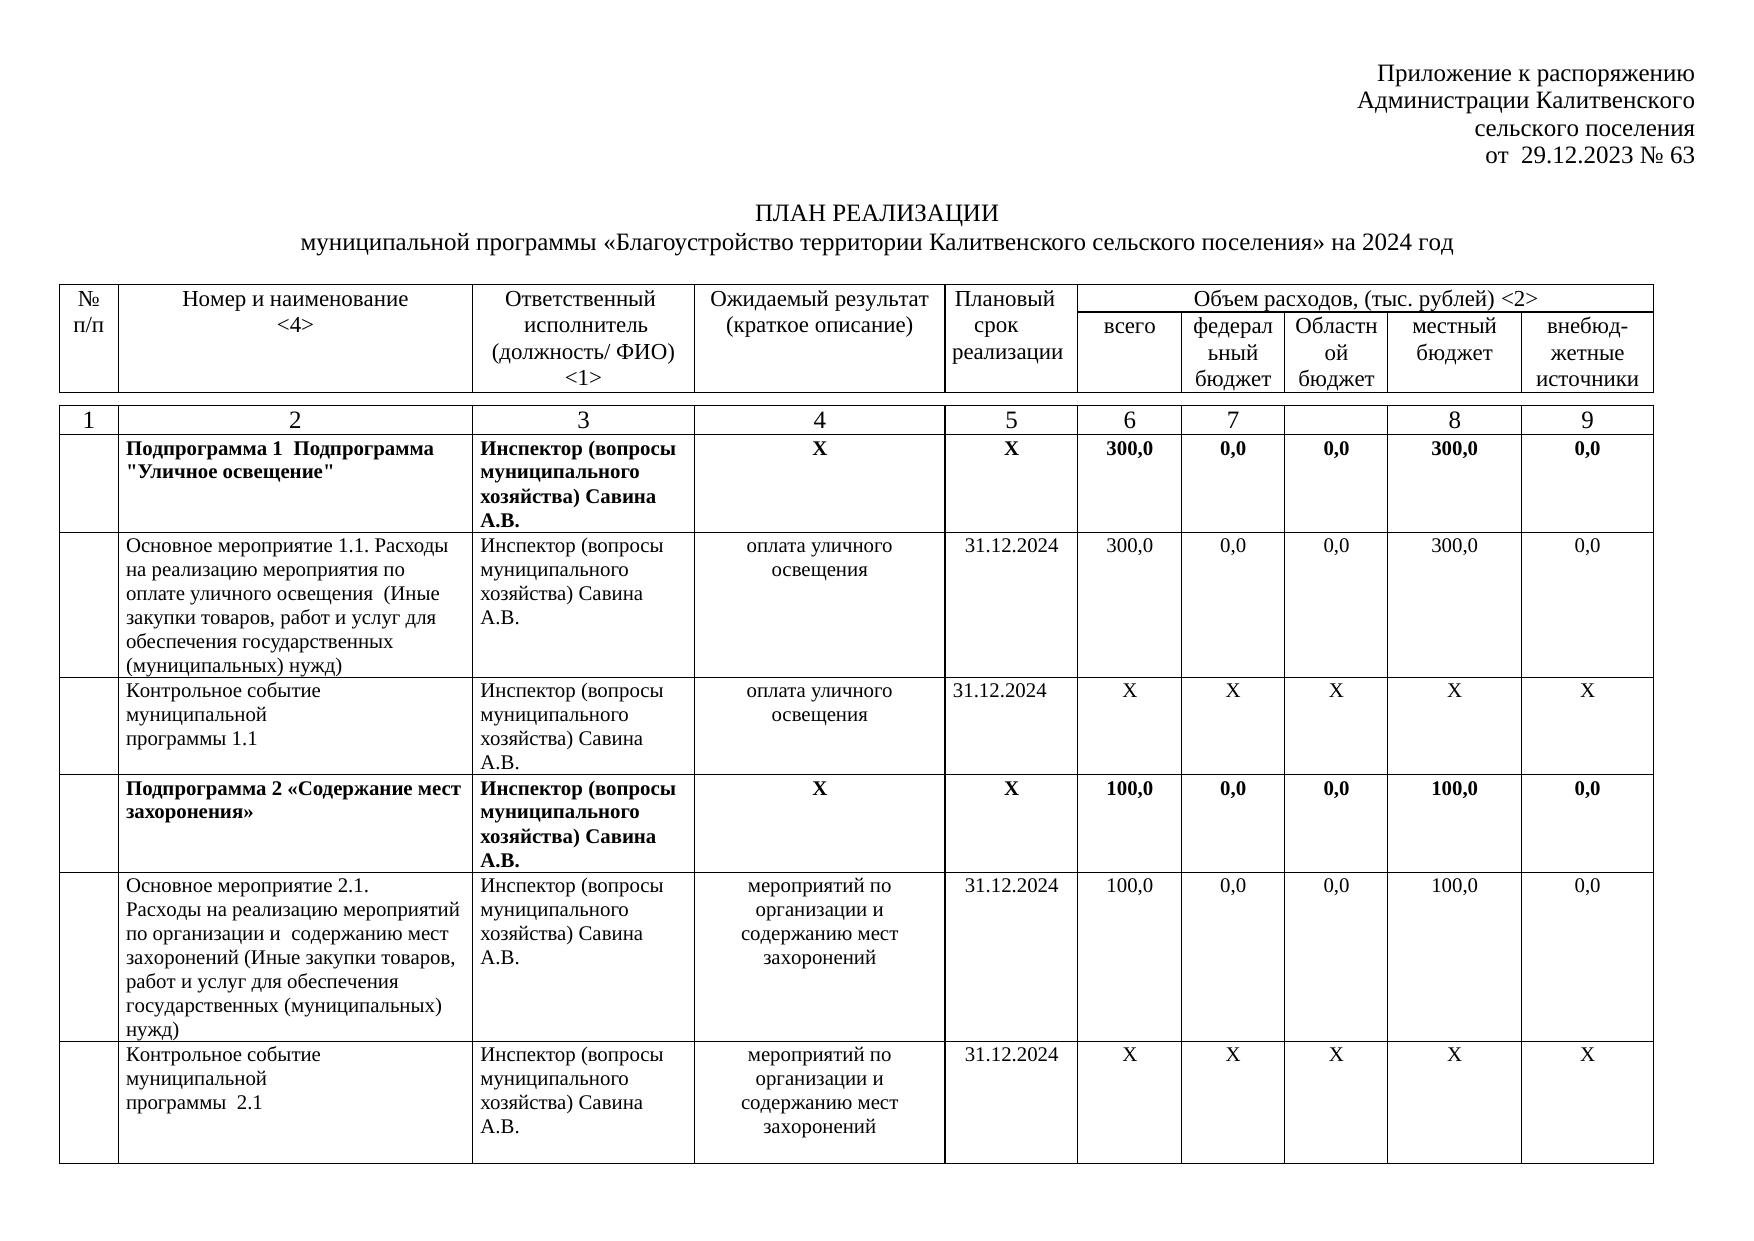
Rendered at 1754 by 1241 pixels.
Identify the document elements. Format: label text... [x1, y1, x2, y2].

table_cell X [946, 435, 1077, 532]
table_cell 31.12.2024 [946, 533, 1077, 677]
table_header Ожидаемый результат (краткое описание) [695, 285, 944, 392]
table_cell оплата уличного освещения [695, 678, 944, 774]
table_cell 300,0 [1388, 533, 1521, 677]
table_cell местный бюджет [1388, 313, 1521, 392]
table_cell Подпрограмма 2 «Содержание мест захоронения» [119, 775, 472, 872]
table_cell внебюд-жетные источники [1522, 313, 1653, 392]
table_header Плановый срок реализации [946, 285, 1077, 392]
text Администрации Калитвенского [397, 87, 1695, 114]
table_cell 0,0 [1522, 435, 1653, 532]
table_header 6 [1078, 406, 1181, 434]
table_cell Х [1285, 678, 1387, 774]
table_cell 300,0 [1078, 533, 1181, 677]
table_cell X [1078, 678, 1181, 774]
table_cell 0,0 [1285, 873, 1387, 1041]
table_cell 0,0 [1182, 873, 1284, 1041]
table_cell Инспектор (вопросы муниципального хозяйства) Савина А.В. [473, 678, 694, 774]
table_cell [60, 775, 118, 872]
table_cell X [695, 435, 944, 532]
table_cell 100,0 [1078, 873, 1181, 1041]
table_cell Инспектор (вопросы муниципального хозяйства) Савина А.В. [473, 873, 694, 1041]
table_header 7 [1182, 406, 1284, 434]
text от 29.12.2023 № 63 [709, 142, 1695, 169]
table_cell Подпрограмма 1 Подпрограмма "Уличное освещение" [119, 435, 472, 532]
table_header № п/п [60, 285, 118, 392]
table_cell всего [1078, 313, 1181, 392]
text сельского поселения [397, 114, 1695, 142]
table_cell 300,0 [1078, 435, 1181, 532]
table_cell 0,0 [1285, 775, 1387, 872]
table_cell 300,0 [1388, 435, 1521, 532]
table_cell 0,0 [1285, 533, 1387, 677]
table_cell X [1388, 1042, 1521, 1162]
table_cell мероприятий по организации и содержанию мест захоронений [695, 1042, 944, 1162]
table_cell X [1078, 1042, 1181, 1162]
table_cell оплата уличного освещения [695, 533, 944, 677]
table_header Номер и наименование <4> [119, 285, 472, 392]
table_cell X [1522, 1042, 1653, 1162]
table_cell Инспектор (вопросы муниципального хозяйства) Савина А.В. [473, 775, 694, 872]
table_cell 100,0 [1388, 775, 1521, 872]
table_cell Инспектор (вопросы муниципального хозяйства) Савина А.В. [473, 435, 694, 532]
table_cell 0,0 [1285, 435, 1387, 532]
table_header Ответственный исполнитель (должность/ ФИО) <1> [473, 285, 694, 392]
text Приложение к распоряжению [397, 59, 1695, 87]
table_cell X [1522, 678, 1653, 774]
table_header [1285, 406, 1387, 434]
table_cell 0,0 [1182, 775, 1284, 872]
table_cell 0,0 [1522, 873, 1653, 1041]
table_cell 100,0 [1388, 873, 1521, 1041]
table_cell Инспектор (вопросы муниципального хозяйства) Савина А.В. [473, 533, 694, 677]
table_header 8 [1388, 406, 1521, 434]
table_cell [60, 678, 118, 774]
table_cell Контрольное событие муниципальной программы 2.1 [119, 1042, 472, 1162]
table_cell [60, 435, 118, 532]
table_cell X [1182, 1042, 1284, 1162]
table_cell [60, 533, 118, 677]
table_cell 31.12.2024 [946, 873, 1077, 1041]
table_cell [60, 1042, 118, 1162]
table_cell федеральный бюджет [1182, 313, 1284, 392]
table_cell 0,0 [1182, 435, 1284, 532]
table_cell 31.12.2024 [946, 1042, 1077, 1162]
table_cell 0,0 [1522, 533, 1653, 677]
table_cell 0,0 [1522, 775, 1653, 872]
table_cell 0,0 [1182, 533, 1284, 677]
table_cell X [695, 775, 944, 872]
table_cell 100,0 [1078, 775, 1181, 872]
table_cell Основное мероприятие 1.1. Расходы на реализацию мероприятия по оплате уличного освещения (Иные закупки товаров, работ и услуг для обеспечения государственных (муниципальных) нужд) [119, 533, 472, 677]
text ПЛАН РЕАЛИЗАЦИИ [59, 198, 1695, 227]
table_cell [60, 873, 118, 1041]
table_cell Х [1285, 1042, 1387, 1162]
table_cell X [1388, 678, 1521, 774]
table_cell Основное мероприятие 2.1. Расходы на реализацию мероприятий по организации и содержанию мест захоронений (Иные закупки товаров, работ и услуг для обеспечения государственных (муниципальных) нужд) [119, 873, 472, 1041]
table_cell X [946, 775, 1077, 872]
table_header 9 [1522, 406, 1653, 434]
text муниципальной программы «Благоустройство территории Калитвенского сельского поселения» на 2024 год [59, 227, 1695, 255]
table_cell 31.12.2024 [946, 678, 1077, 774]
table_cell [473, 1042, 694, 1162]
table_header 5 [946, 406, 1077, 434]
table_cell X [1182, 678, 1284, 774]
table_cell Контрольное событие муниципальной программы 1.1 [119, 678, 472, 774]
table_header 1 [60, 406, 118, 434]
table_header 3 [473, 406, 694, 434]
table_header 2 [119, 406, 472, 434]
table_header 4 [695, 406, 944, 434]
table_header Объем расходов, (тыс. рублей) <2> [1078, 285, 1653, 311]
table_cell мероприятий по организации и содержанию мест захоронений [695, 873, 944, 1041]
table_cell Областной бюджет [1285, 313, 1387, 392]
